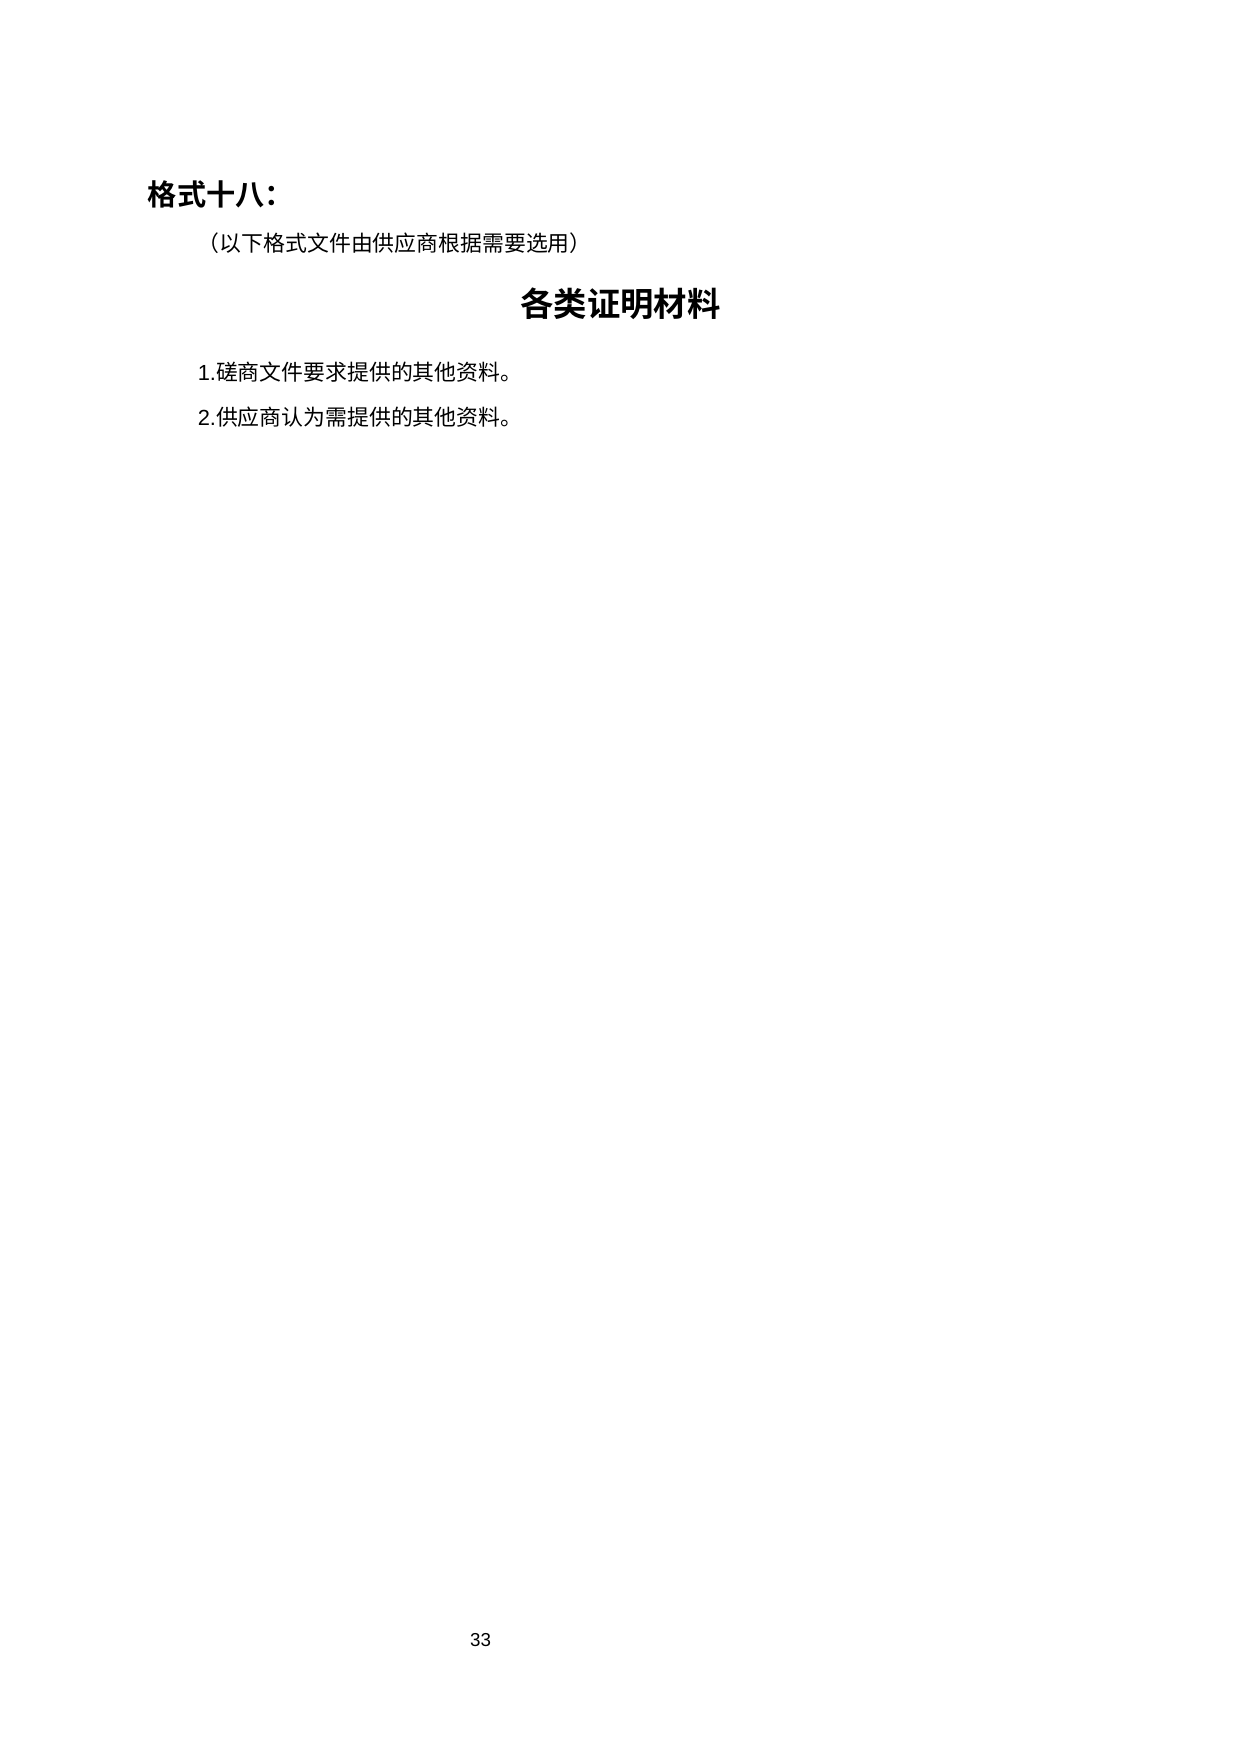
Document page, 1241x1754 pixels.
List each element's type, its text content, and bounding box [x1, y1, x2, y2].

text 2.供应商认为需提供的其他资料。 [148, 401, 1093, 434]
text 1.磋商文件要求提供的其他资料。 [148, 356, 1093, 389]
text （以下格式文件由供应商根据需要选用） [148, 227, 1093, 259]
text 各类证明材料 [148, 272, 1093, 337]
text 格式十八： [148, 162, 1093, 227]
